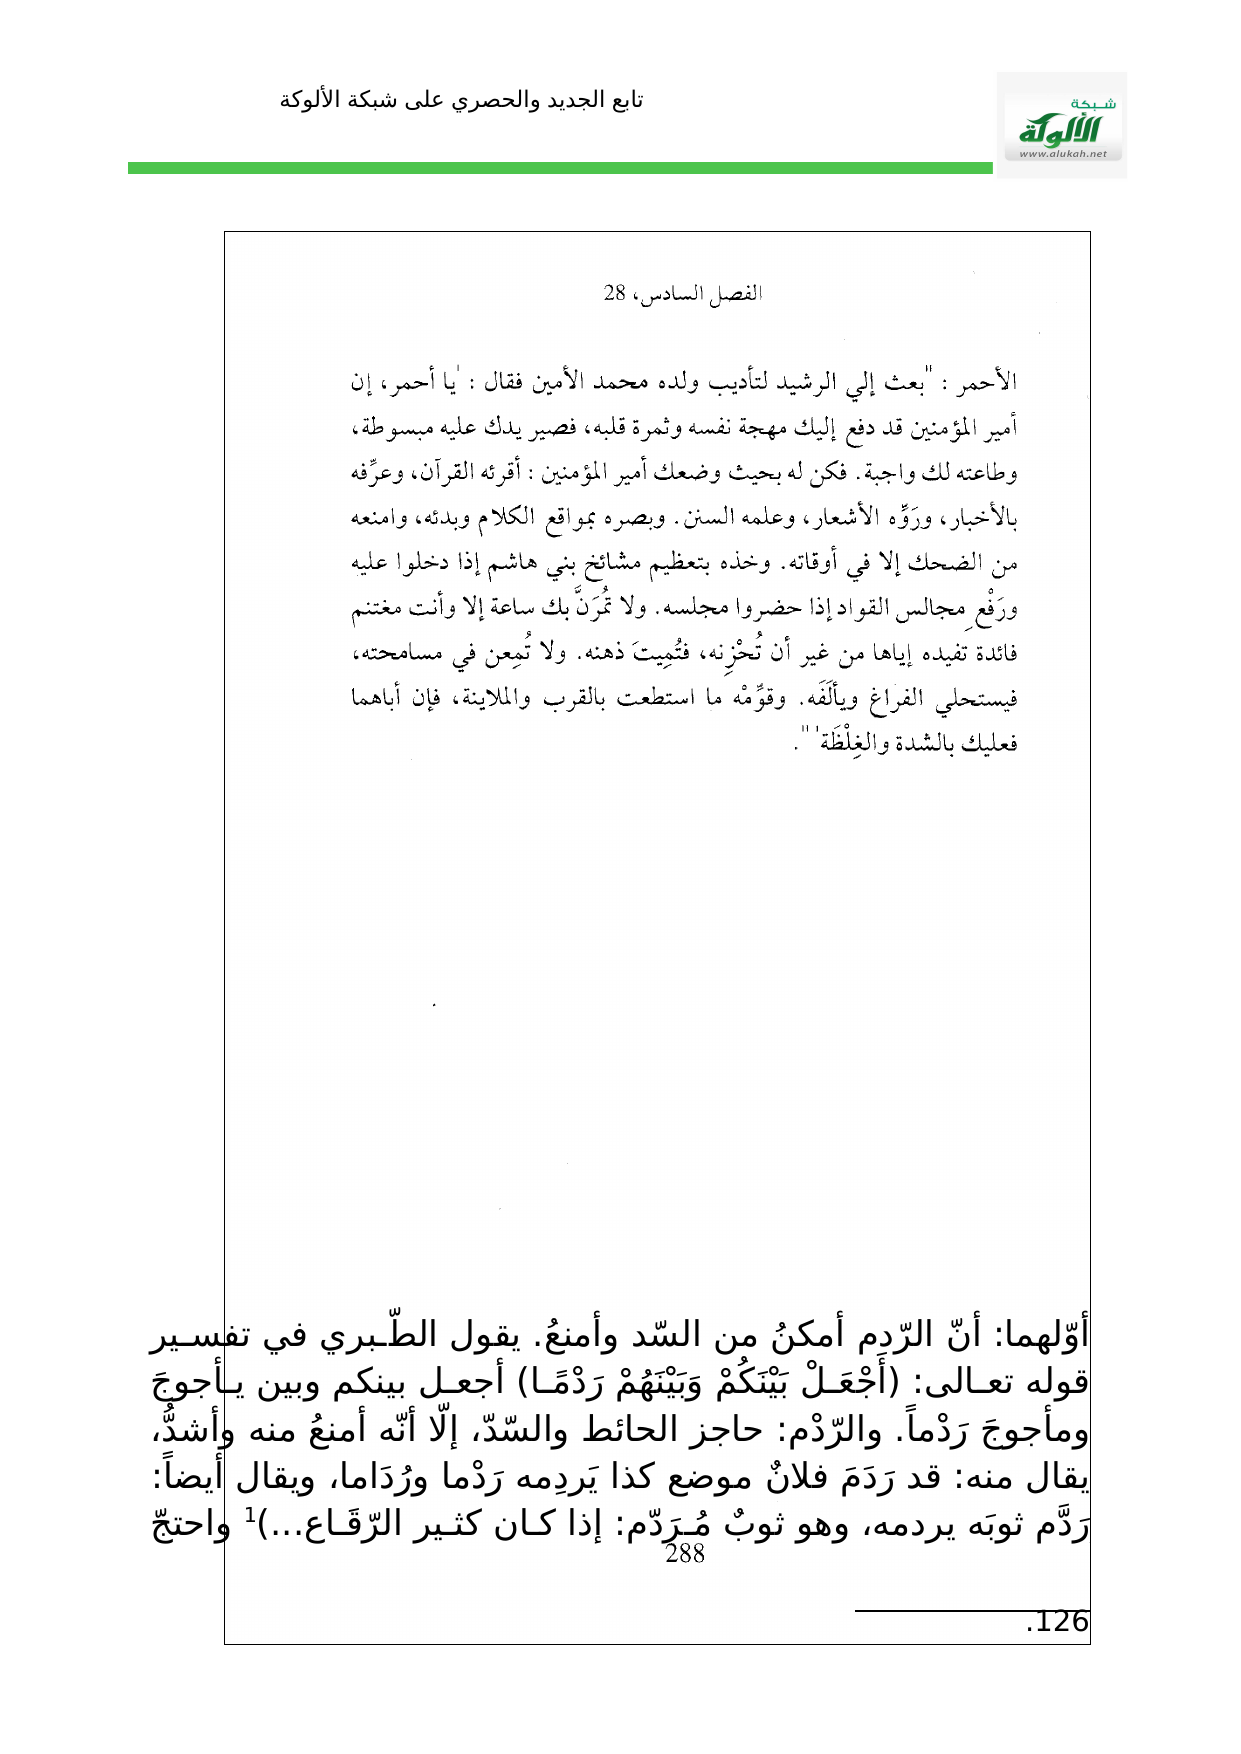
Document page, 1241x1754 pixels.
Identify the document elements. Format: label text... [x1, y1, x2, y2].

text أوّلهما: أنّ الرّدم أمكنُ من السّد وأمنعُ. يقول الطّبري في تفسير قوله تعالى: (أَجْعَلْ بَيْنَكُمْ وَبَيْنَهُمْ رَدْمًا) أجعل بينكم وبين يأجوجَ ومأجوجَ رَدْماً. والرّدْم: حاجز الحائط والسّدّ، إلّا أنّه أمنعُ منه وأشدُّ، يقال منه: قد رَدَمَ فلانٌ موضع كذا يَردِمه رَدْما ورُدَاما، ويقال أيضاً: رَدَّم ثوبَه يردمه، وهو ثوبٌ مُرَدّم: إذا كان كثير الرّقَاع...) واحتجّ الطّبري لهذا القول بما أخرجه (محمّد بن سعد عن ابن عباس رضيَ الله تعالى عنهما أنّه قال: (هو كأشدِّ الحجاب.) [150, 1313, 1090, 1544]
